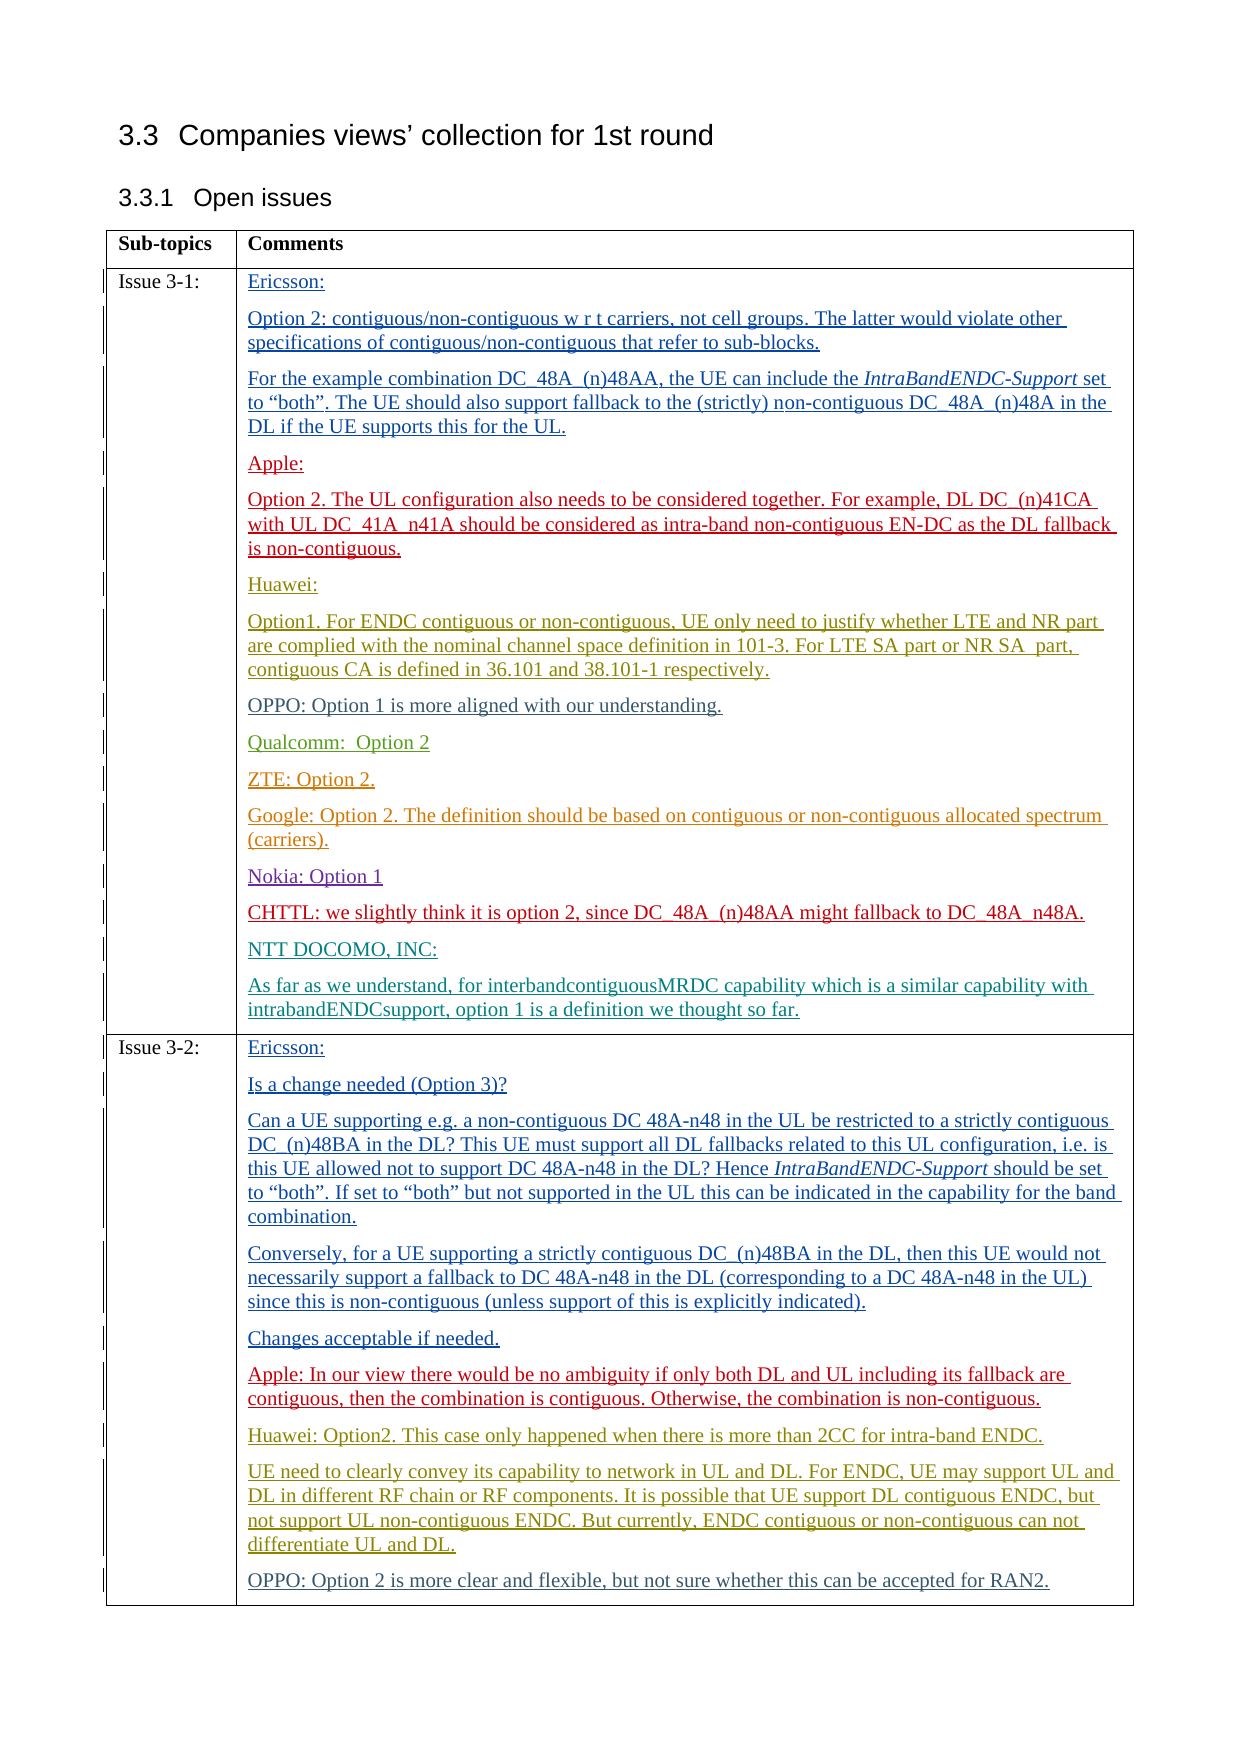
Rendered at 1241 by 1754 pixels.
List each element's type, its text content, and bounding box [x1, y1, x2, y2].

table_cell [237, 1035, 1133, 1605]
table_header Comments [237, 231, 1133, 268]
subtitle Companies views’ collection for 1st round [118, 118, 1122, 152]
table_cell Issue 3-1: [107, 269, 236, 1034]
table_cell [237, 269, 1133, 1034]
subtitle Open issues [118, 183, 1122, 212]
table_header Sub-topics [107, 231, 236, 268]
table_cell Issue 3-2: [107, 1035, 236, 1605]
